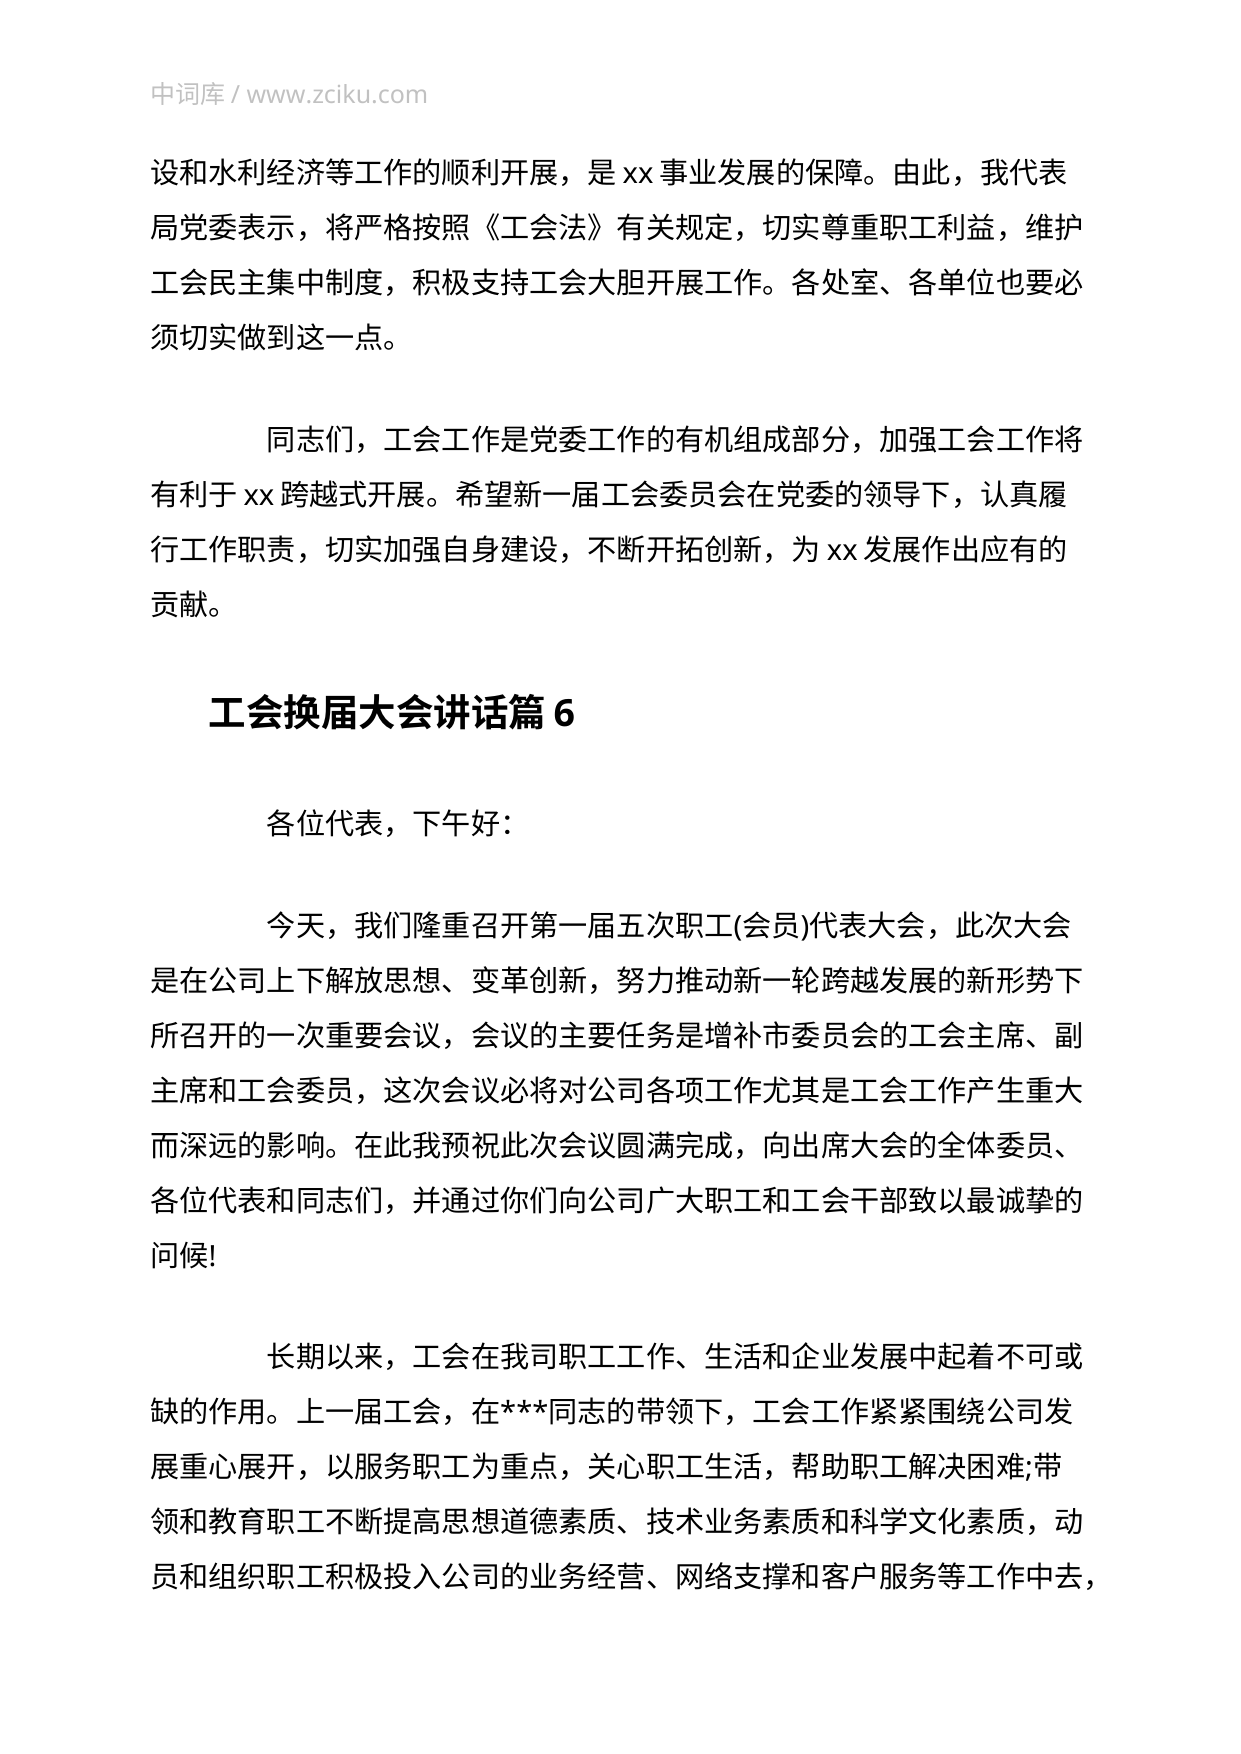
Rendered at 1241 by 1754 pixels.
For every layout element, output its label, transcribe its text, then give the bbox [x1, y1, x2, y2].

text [150, 150, 1090, 357]
text 今天，我们隆重召开第一届五次职工(会员)代表大会，此次大会是在公司上下解放思想、变革创新，努力推动新一轮跨越发展的新形势下所召开的一次重要会议，会议的主要任务是增补市委员会的工会主席、副主席和工会委员，这次会议必将对公司各项工作尤其是工会工作产生重大而深远的影响。在此我预祝此次会议圆满完成，向出席大会的全体委员、各位代表和同志们，并通过你们向公司广大职工和工会干部致以最诚挚的问候! [150, 903, 1090, 1274]
text 同志们，工会工作是党委工作的有机组成部分，加强工会工作将有利于xx跨越式开展。希望新一届工会委员会在党委的领导下，认真履行工作职责，切实加强自身建设，不断开拓创新，为xx发展作出应有的贡献。 [150, 417, 1090, 624]
text 工会换届大会讲话篇6 [150, 683, 1090, 738]
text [150, 1334, 1090, 1596]
text 各位代表，下午好： [150, 801, 1090, 843]
